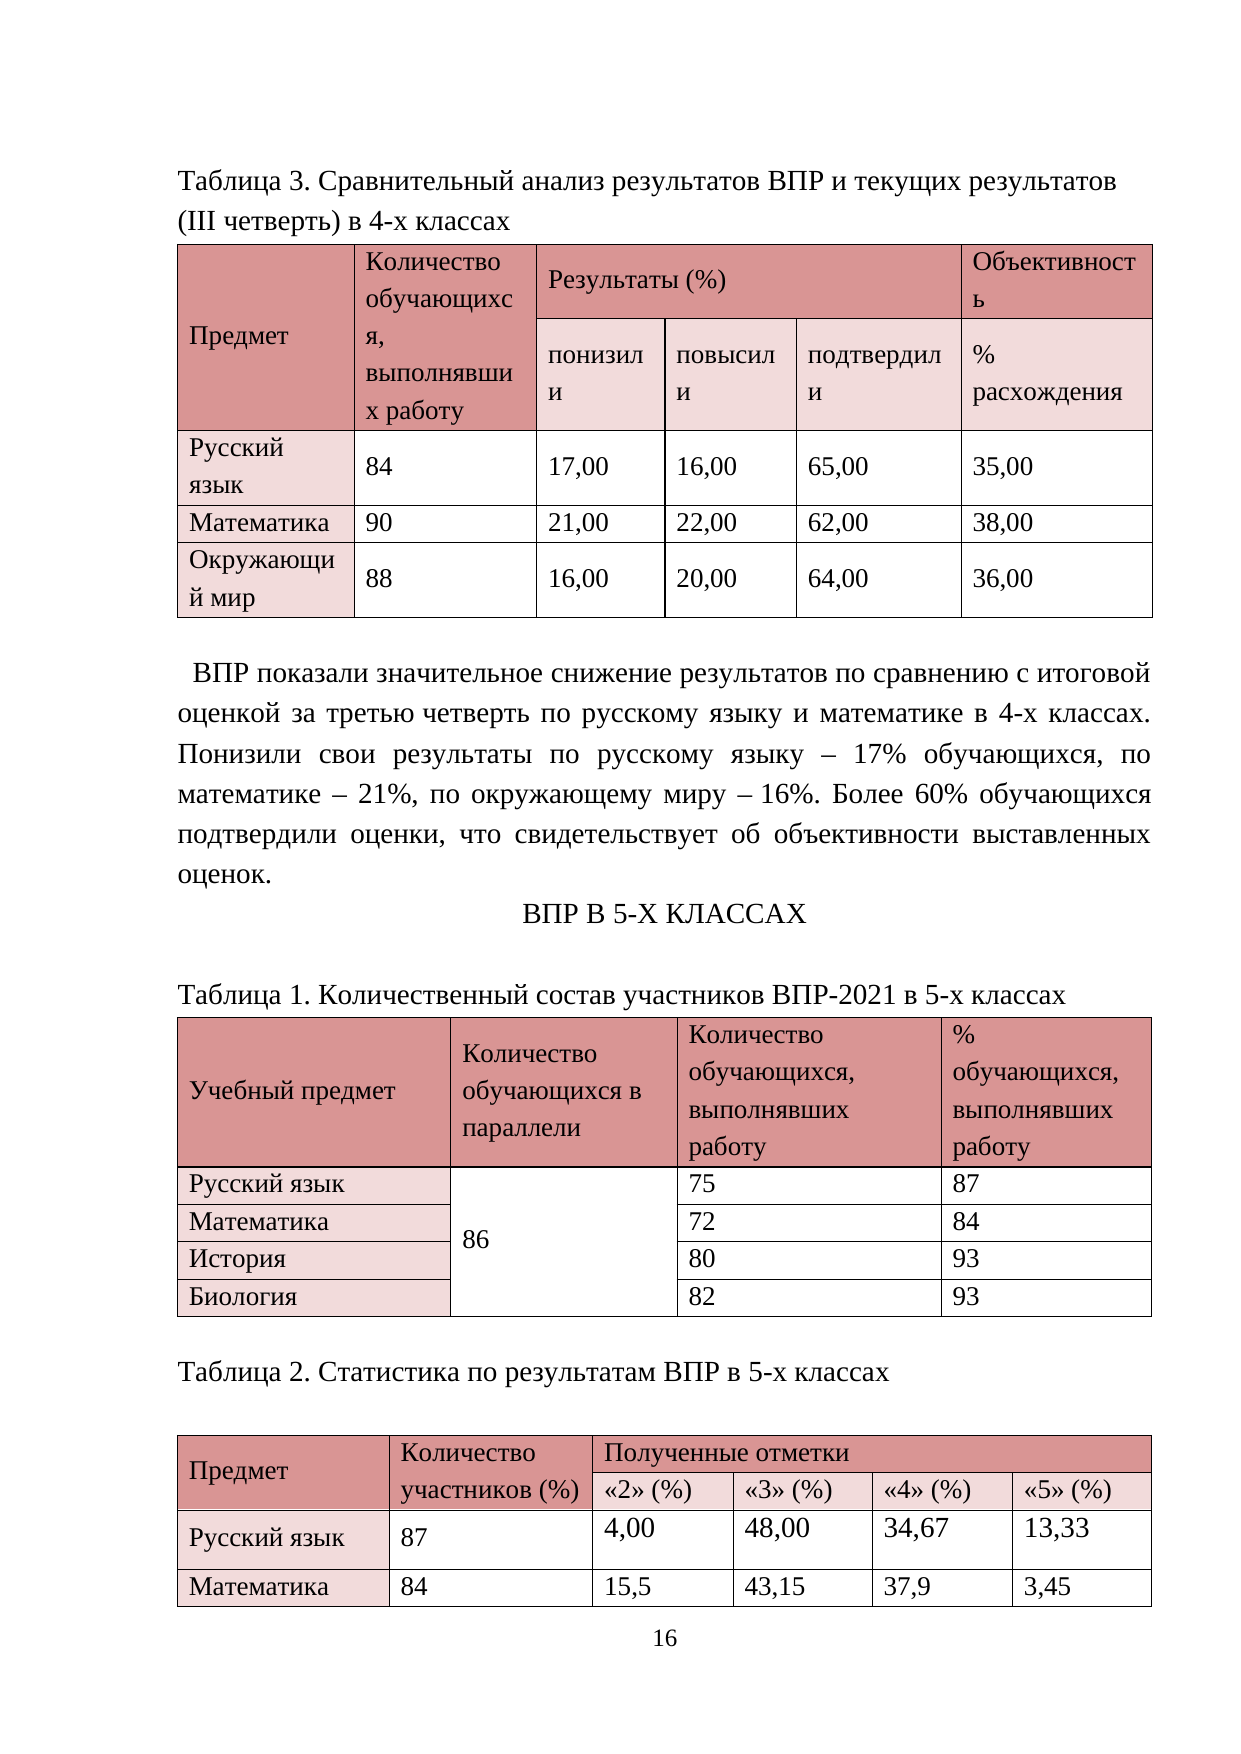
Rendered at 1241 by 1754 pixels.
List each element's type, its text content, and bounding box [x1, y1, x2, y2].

table_cell 16,00 [666, 431, 796, 505]
table_cell 3,45 [1013, 1570, 1151, 1606]
table_cell 15,5 [593, 1570, 733, 1606]
table_cell 72 [678, 1205, 941, 1241]
table_cell 80 [678, 1242, 941, 1279]
table_cell 88 [355, 543, 536, 617]
table_cell 86 [451, 1168, 677, 1316]
table_cell Математика [178, 506, 354, 542]
text Таблица 2. Статистика по результатам ВПР в 5-х классах [177, 1354, 1152, 1388]
table_header Количество участников (%) [390, 1436, 592, 1509]
table_cell повысили [666, 319, 796, 430]
table_header Результаты (%) [537, 245, 961, 318]
table_cell 65,00 [797, 431, 961, 505]
table_cell 20,00 [666, 543, 796, 617]
table_cell Окружающий мир [178, 543, 354, 617]
table_cell 13,33 [1013, 1511, 1151, 1569]
table_cell 22,00 [666, 506, 796, 542]
table_cell 38,00 [962, 506, 1152, 542]
text Таблица 1. Количественный состав участников ВПР-2021 в 5-х классах [177, 977, 1152, 1011]
table_cell 82 [678, 1280, 941, 1316]
table_cell % расхождения [962, 319, 1152, 430]
table_cell 4,00 [593, 1511, 733, 1569]
table_header Количество обучающихся, выполнявших работу [678, 1018, 941, 1166]
table_cell 84 [355, 431, 536, 505]
table_cell История [178, 1242, 450, 1279]
text ВПР показали значительное снижение результатов по сравнению с итоговой оценкой за третью четверть по русскому языку и математике в 4-х классах. Понизили свои результаты по русскому языку – 17% обучающихся, по математике – 21%, по окружающему миру – 16%. Более 60% обучающихся подтвердили оценки, что свидетельствует об объективности выставленных оценок. [177, 655, 1152, 890]
text Таблица 3. Сравнительный анализ результатов ВПР и текущих результатов (III четверть) в 4-х классах [177, 163, 1152, 237]
table_cell Русский язык [178, 431, 354, 505]
table_cell понизили [537, 319, 664, 430]
table_cell 90 [355, 506, 536, 542]
table_cell 87 [942, 1168, 1151, 1204]
table_cell 84 [942, 1205, 1151, 1241]
table_cell 75 [678, 1168, 941, 1204]
table_cell 43,15 [734, 1570, 872, 1606]
table_cell 35,00 [962, 431, 1152, 505]
table_cell Математика [178, 1570, 389, 1606]
table_header Предмет [178, 245, 354, 430]
table_cell Русский язык [178, 1168, 450, 1204]
table_header Количество обучающихся в параллели [451, 1018, 677, 1166]
table_cell 64,00 [797, 543, 961, 617]
table_cell Математика [178, 1205, 450, 1241]
table_cell 21,00 [537, 506, 664, 542]
table_header % обучающихся, выполнявших работу [942, 1018, 1151, 1166]
table_cell 87 [390, 1511, 592, 1569]
table_cell Биология [178, 1280, 450, 1316]
table_cell «3» (%) [734, 1473, 872, 1509]
table_cell «4» (%) [873, 1473, 1012, 1509]
table_header Полученные отметки [593, 1436, 1151, 1472]
table_cell 93 [942, 1280, 1151, 1316]
table_cell Русский язык [178, 1511, 389, 1569]
table_cell 34,67 [873, 1511, 1012, 1569]
table_cell 16,00 [537, 543, 664, 617]
table_cell 84 [390, 1570, 592, 1606]
table_header Объективность [962, 245, 1152, 318]
table_cell 48,00 [734, 1511, 872, 1569]
table_header Предмет [178, 1436, 389, 1509]
table_cell подтвердили [797, 319, 961, 430]
table_cell «5» (%) [1013, 1473, 1151, 1509]
table_cell 36,00 [962, 543, 1152, 617]
text ВПР В 5-Х КЛАССАХ [177, 897, 1152, 930]
table_cell 17,00 [537, 431, 664, 505]
table_cell 93 [942, 1242, 1151, 1279]
table_cell «2» (%) [593, 1473, 733, 1509]
table_header Учебный предмет [178, 1018, 450, 1166]
table_header Количество обучающихся, выполнявших работу [355, 245, 536, 430]
table_cell 62,00 [797, 506, 961, 542]
table_cell 37,9 [873, 1570, 1012, 1606]
